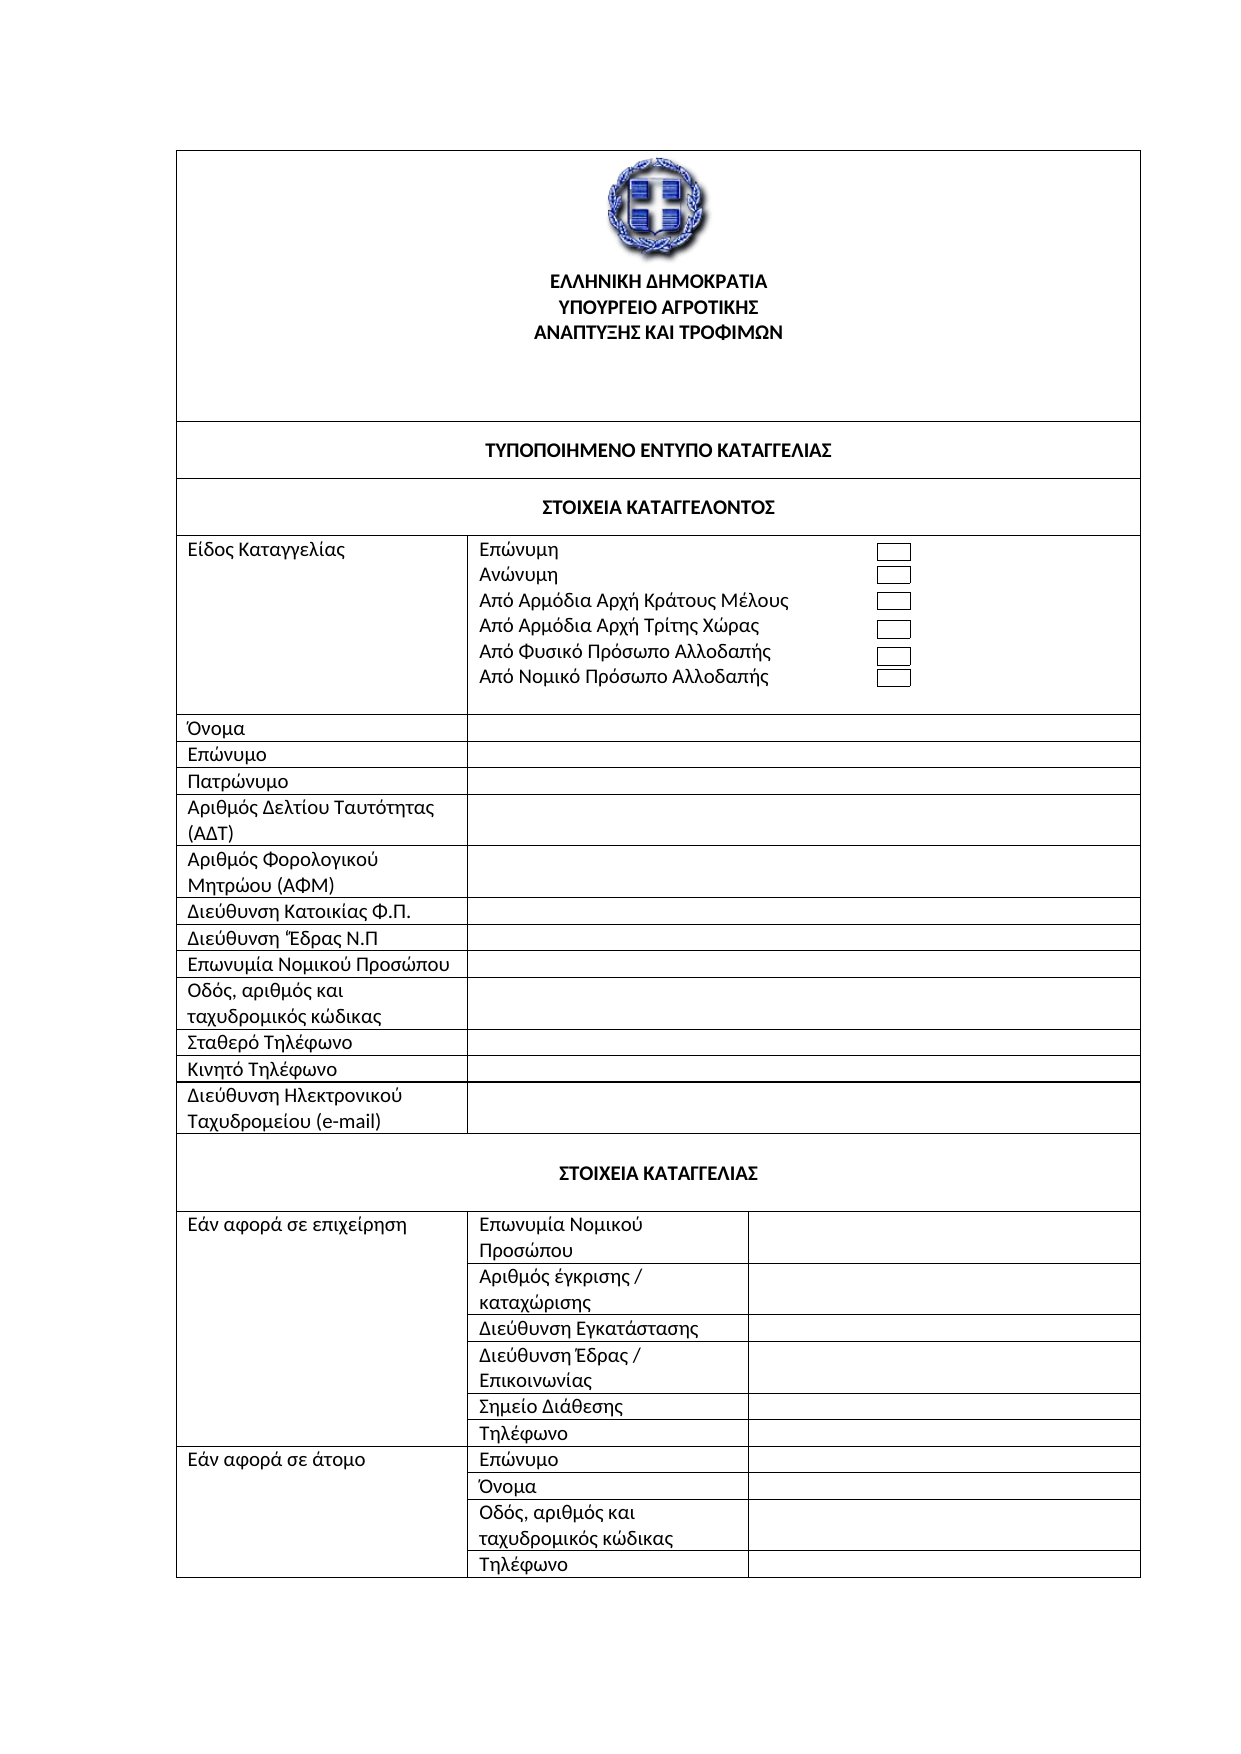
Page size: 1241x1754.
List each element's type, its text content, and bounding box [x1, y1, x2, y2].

table_cell Όνομα [177, 715, 467, 741]
table_cell [749, 1473, 1140, 1498]
table_cell Κινητό Τηλέφωνο [177, 1056, 467, 1081]
table_cell [468, 795, 1140, 845]
table_cell Πατρώνυμο [177, 768, 467, 793]
table_cell Διεύθυνση Κατοικίας Φ.Π. [177, 898, 467, 924]
table_cell Τηλέφωνο [468, 1420, 748, 1446]
table_cell Επώνυμη Ανώνυμη Από Αρμόδια Αρχή Κράτους Μέλους Από Αρμόδια Αρχή Τρίτης Χώρας Από Φυσικό Πρόσωπο Αλλοδαπής Από Νομικό Πρόσωπο Αλλοδαπής [468, 536, 793, 714]
table_cell Επώνυμο [468, 1447, 748, 1472]
table_cell Όνομα [468, 1473, 748, 1498]
table_cell [749, 1447, 1140, 1472]
table_cell [468, 898, 1140, 924]
table_cell Εάν αφορά σε άτομο [177, 1447, 467, 1577]
table_cell [749, 1264, 1140, 1314]
table_cell Αριθμός Δελτίου Ταυτότητας (ΑΔΤ) [177, 795, 467, 845]
table_cell [468, 951, 1140, 977]
table_cell Αριθμός Φορολογικού Μητρώου (ΑΦΜ) [177, 846, 467, 897]
table_cell [749, 1212, 1140, 1262]
table_cell Τηλέφωνο [468, 1551, 748, 1577]
table_cell [468, 846, 1140, 897]
table_cell Επωνυμία Νομικού Προσώπου [177, 951, 467, 977]
table_cell [749, 1315, 1140, 1341]
table_header ΕΛΛΗΝΙΚΗ ΔΗΜΟΚΡΑΤΙΑ ΥΠΟΥΡΓΕΙΟ ΑΓΡΟΤΙΚΗΣ ΑΝΑΠΤΥΞΗΣ ΚΑΙ ΤΡΟΦΙΜΩΝ [177, 151, 1140, 421]
table_cell ΤΥΠΟΠΟΙΗΜΕΝΟ ΕΝΤΥΠΟ ΚΑΤΑΓΓΕΛΙΑΣ [177, 422, 1140, 478]
table_cell Οδός, αριθμός και ταχυδρομικός κώδικας [468, 1500, 748, 1550]
table_cell Είδος Καταγγελίας [177, 536, 467, 714]
table_cell [749, 1420, 1140, 1446]
table_cell [468, 925, 1140, 950]
table_cell Εάν αφορά σε επιχείρηση [177, 1212, 467, 1446]
table_cell Διεύθυνση Ηλεκτρονικού Ταχυδρομείου (e-mail) [177, 1083, 467, 1133]
table_cell [468, 768, 1140, 793]
table_cell [468, 1083, 1140, 1133]
table_cell [468, 1056, 1140, 1081]
table_cell Επώνυμο [177, 742, 467, 767]
table_cell Σταθερό Τηλέφωνο [177, 1030, 467, 1055]
table_cell ΣΤΟΙΧΕΙΑ ΚΑΤΑΓΓΕΛΟΝΤΟΣ [177, 479, 1140, 535]
table_cell Επωνυμία Νομικού Προσώπου [468, 1212, 748, 1262]
table_cell [749, 1500, 1140, 1550]
table_cell [749, 1342, 1140, 1393]
table_cell ΣΤΟΙΧΕΙΑ ΚΑΤΑΓΓΕΛΙΑΣ [177, 1134, 1140, 1211]
table_cell Σημείο Διάθεσης [468, 1394, 748, 1419]
table_cell Οδός, αριθμός και ταχυδρομικός κώδικας [177, 978, 467, 1028]
table_cell Διεύθυνση ‘Έδρας Ν.Π [177, 925, 467, 950]
table_cell Αριθμός έγκρισης / καταχώρισης [468, 1264, 748, 1314]
table_cell [749, 1551, 1140, 1577]
table_cell Διεύθυνση Εγκατάστασης [468, 1315, 748, 1341]
table_cell [468, 715, 1140, 741]
table_cell [749, 1394, 1140, 1419]
table_cell [468, 742, 1140, 767]
picture [600, 151, 718, 269]
table_cell [468, 978, 1140, 1028]
table_cell [468, 1030, 1140, 1055]
table_cell [793, 536, 1140, 714]
table_cell Διεύθυνση Έδρας / Επικοινωνίας [468, 1342, 748, 1393]
